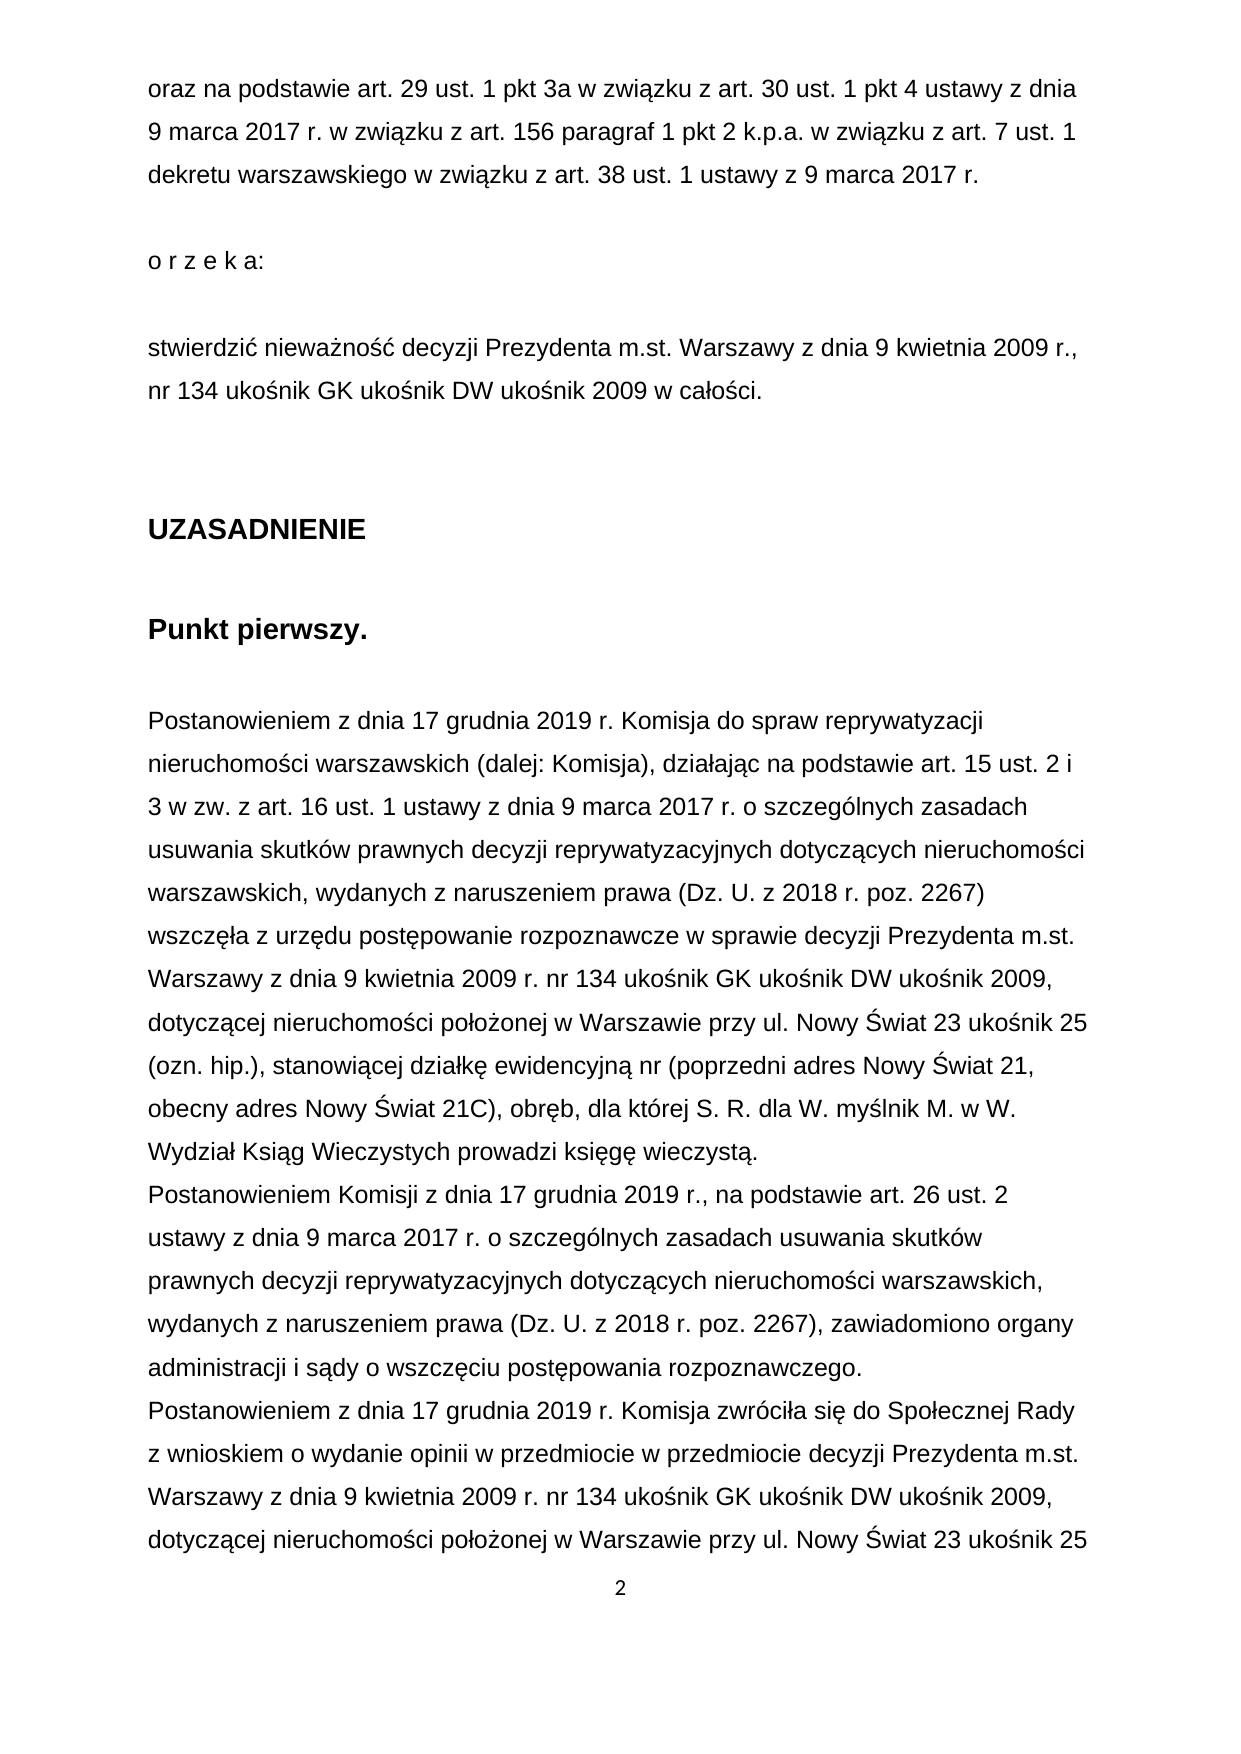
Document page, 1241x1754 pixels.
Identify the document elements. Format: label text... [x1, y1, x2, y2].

text Postanowieniem z dnia 17 grudnia 2019 r. Komisja do spraw reprywatyzacji nieruchomości warszawskich (dalej: Komisja), działając na podstawie art. 15 ust. 2 i 3 w zw. z art. 16 ust. 1 ustawy z dnia 9 marca 2017 r. o szczególnych zasadach usuwania skutków prawnych decyzji reprywatyzacyjnych dotyczących nieruchomości warszawskich, wydanych z naruszeniem prawa (Dz. U. z 2018 r. poz. 2267) wszczęła z urzędu postępowanie rozpoznawcze w sprawie decyzji Prezydenta m.st. Warszawy z dnia 9 kwietnia 2009 r. nr 134 ukośnik GK ukośnik DW ukośnik 2009, dotyczącej nieruchomości położonej w Warszawie przy ul. Nowy Świat 23 ukośnik 25 (ozn. hip.), stanowiącej działkę ewidencyjną nr (poprzedni adres Nowy Świat 21, obecny adres Nowy Świat 21C), obręb, dla której S. R. dla W. myślnik M. w W. Wydział Ksiąg Wieczystych prowadzi księgę wieczystą. [148, 706, 1093, 1166]
text Postanowieniem Komisji z dnia 17 grudnia 2019 r., na podstawie art. 26 ust. 2 ustawy z dnia 9 marca 2017 r. o szczególnych zasadach usuwania skutków prawnych decyzji reprywatyzacyjnych dotyczących nieruchomości warszawskich, wydanych z naruszeniem prawa (Dz. U. z 2018 r. poz. 2267), zawiadomiono organy administracji i sądy o wszczęciu postępowania rozpoznawczego. [148, 1180, 1093, 1381]
text UZASADNIENIE [148, 512, 1093, 545]
text stwierdzić nieważność decyzji Prezydenta m.st. Warszawy z dnia 9 kwietnia 2009 r., nr 134 ukośnik GK ukośnik DW ukośnik 2009 w całości. [148, 332, 1093, 404]
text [148, 74, 1093, 189]
text Punkt pierwszy. [148, 612, 1093, 646]
text o r z e k a: [148, 246, 1093, 275]
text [148, 1396, 1093, 1554]
